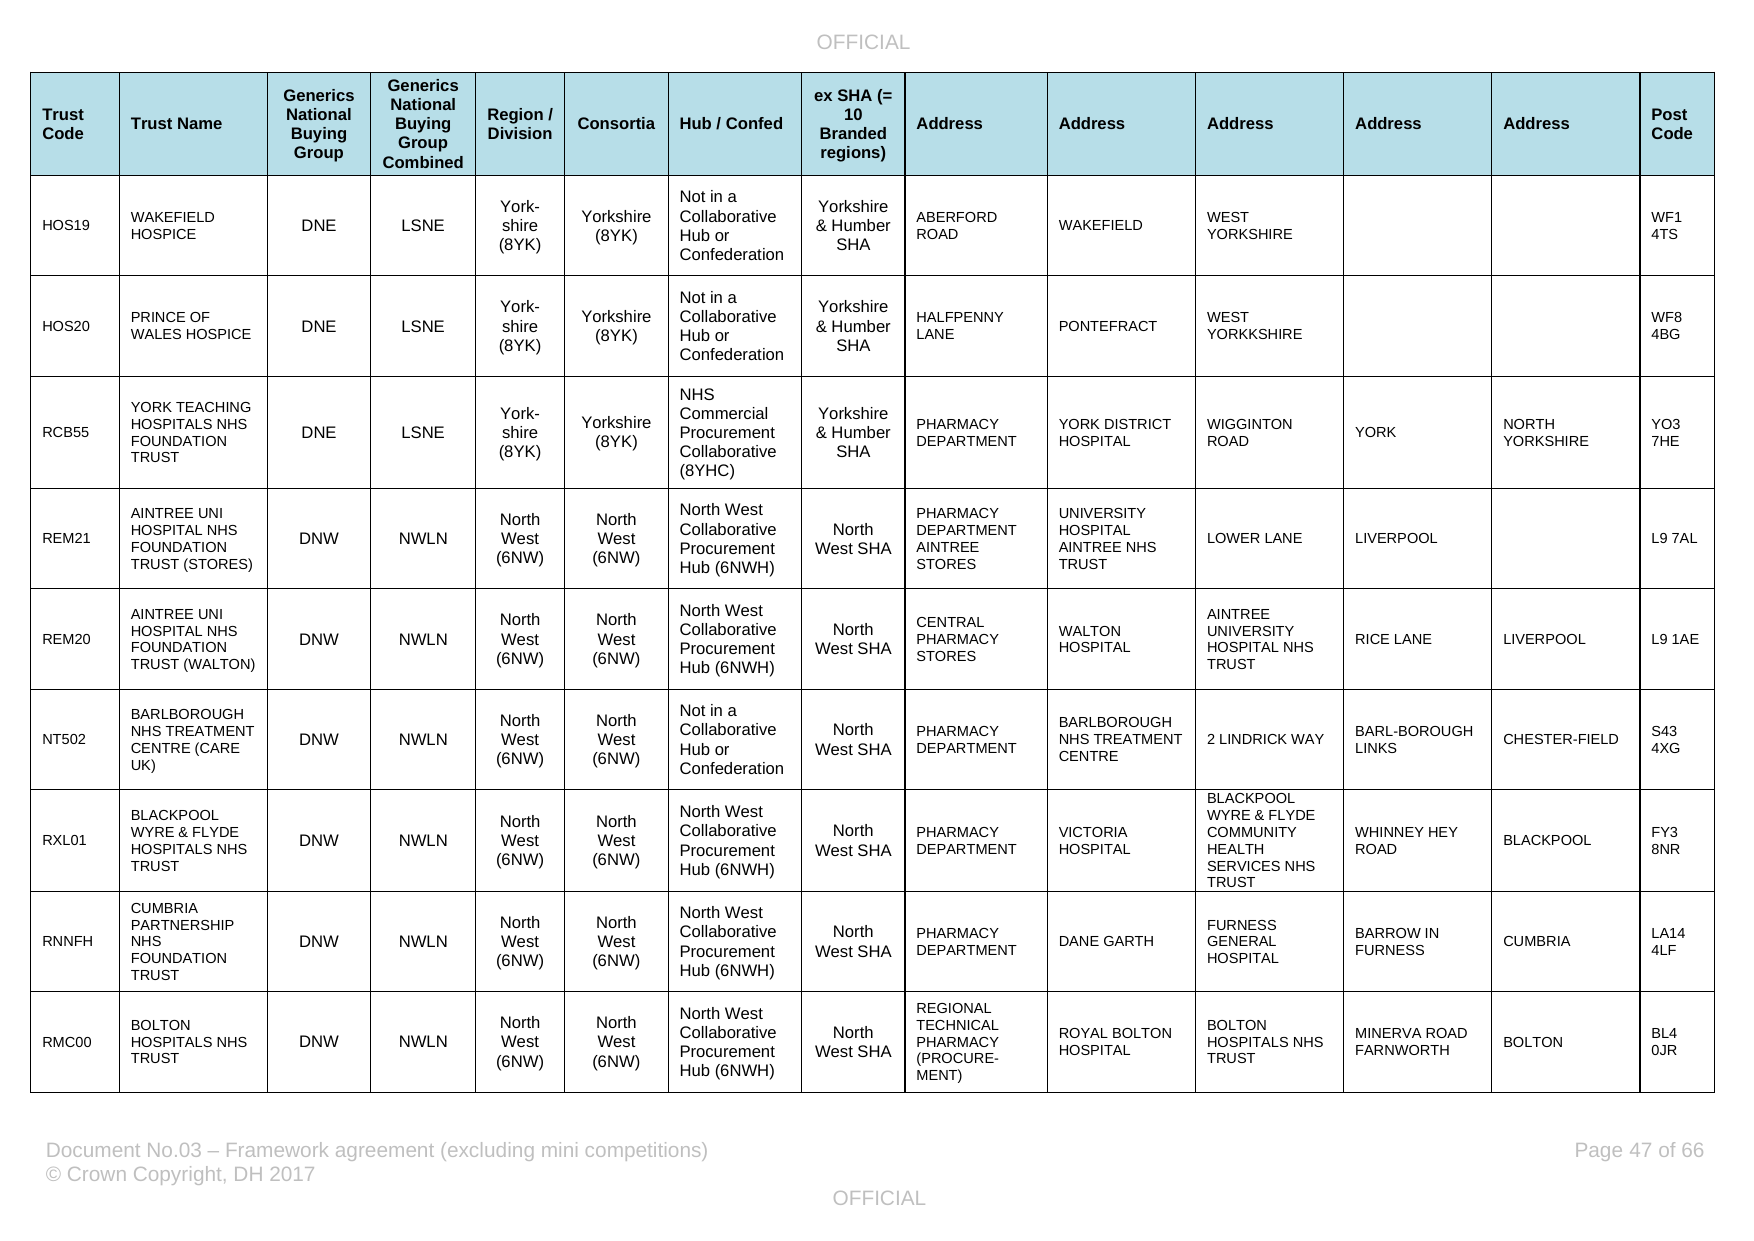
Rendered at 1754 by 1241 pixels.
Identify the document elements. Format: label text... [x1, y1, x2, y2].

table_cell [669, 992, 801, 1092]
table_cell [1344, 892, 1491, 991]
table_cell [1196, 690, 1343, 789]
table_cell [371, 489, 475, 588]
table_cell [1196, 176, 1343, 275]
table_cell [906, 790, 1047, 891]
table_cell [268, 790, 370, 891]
table_header Region / Division [476, 73, 564, 175]
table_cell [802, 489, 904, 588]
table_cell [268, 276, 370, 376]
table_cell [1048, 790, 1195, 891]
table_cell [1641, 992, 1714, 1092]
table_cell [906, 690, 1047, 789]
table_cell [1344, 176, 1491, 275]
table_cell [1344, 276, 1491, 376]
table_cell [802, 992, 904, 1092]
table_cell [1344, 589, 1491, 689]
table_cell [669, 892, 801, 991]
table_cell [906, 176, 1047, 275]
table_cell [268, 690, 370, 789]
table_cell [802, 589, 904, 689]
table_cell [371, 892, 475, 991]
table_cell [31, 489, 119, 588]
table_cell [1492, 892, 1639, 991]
table_header Post Code [1641, 73, 1714, 175]
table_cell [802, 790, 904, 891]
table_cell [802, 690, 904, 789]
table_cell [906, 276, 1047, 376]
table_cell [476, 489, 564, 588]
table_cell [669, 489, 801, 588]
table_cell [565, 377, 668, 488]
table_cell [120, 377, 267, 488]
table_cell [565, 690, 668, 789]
table_header Address [1492, 73, 1639, 175]
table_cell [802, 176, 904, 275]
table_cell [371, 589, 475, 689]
table_header Address [906, 73, 1047, 175]
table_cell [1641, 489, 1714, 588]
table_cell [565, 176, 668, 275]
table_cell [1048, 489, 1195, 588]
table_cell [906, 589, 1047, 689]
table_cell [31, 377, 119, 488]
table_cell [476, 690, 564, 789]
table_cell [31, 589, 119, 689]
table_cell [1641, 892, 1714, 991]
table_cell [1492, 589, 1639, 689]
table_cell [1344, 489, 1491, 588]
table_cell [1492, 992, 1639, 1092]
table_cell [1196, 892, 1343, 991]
table_header Hub / Confed [669, 73, 801, 175]
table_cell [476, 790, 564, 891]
table_header Consortia [565, 73, 668, 175]
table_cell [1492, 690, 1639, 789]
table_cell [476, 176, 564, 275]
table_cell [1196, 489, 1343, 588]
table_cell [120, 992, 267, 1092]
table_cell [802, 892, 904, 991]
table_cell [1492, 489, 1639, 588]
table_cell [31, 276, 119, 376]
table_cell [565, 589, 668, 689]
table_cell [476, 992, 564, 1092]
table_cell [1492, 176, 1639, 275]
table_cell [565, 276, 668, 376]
table_header Generics National Buying Group Combined [371, 73, 475, 175]
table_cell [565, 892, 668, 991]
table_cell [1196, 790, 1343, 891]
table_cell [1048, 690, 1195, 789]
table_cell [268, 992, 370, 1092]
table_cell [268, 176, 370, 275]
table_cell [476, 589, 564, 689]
table_header Address [1344, 73, 1491, 175]
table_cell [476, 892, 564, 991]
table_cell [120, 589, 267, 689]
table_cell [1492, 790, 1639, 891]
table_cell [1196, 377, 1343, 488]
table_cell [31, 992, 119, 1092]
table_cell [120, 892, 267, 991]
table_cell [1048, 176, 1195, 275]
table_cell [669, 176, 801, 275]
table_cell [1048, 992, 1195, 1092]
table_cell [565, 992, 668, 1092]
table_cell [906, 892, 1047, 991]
table_header Trust Name [120, 73, 267, 175]
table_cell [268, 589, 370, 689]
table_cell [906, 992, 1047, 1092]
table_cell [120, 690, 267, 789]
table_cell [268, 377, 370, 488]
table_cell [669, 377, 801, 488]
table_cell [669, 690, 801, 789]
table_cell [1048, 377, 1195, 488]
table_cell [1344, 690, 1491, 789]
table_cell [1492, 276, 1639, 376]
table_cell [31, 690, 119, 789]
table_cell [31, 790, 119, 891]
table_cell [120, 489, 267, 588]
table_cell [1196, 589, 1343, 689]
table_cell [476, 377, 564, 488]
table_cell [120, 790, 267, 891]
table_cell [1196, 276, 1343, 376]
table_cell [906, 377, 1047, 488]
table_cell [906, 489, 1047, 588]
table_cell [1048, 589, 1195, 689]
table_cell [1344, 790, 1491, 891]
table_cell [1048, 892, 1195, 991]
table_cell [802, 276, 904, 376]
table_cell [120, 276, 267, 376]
table_header ex SHA (= 10 Branded regions) [802, 73, 904, 175]
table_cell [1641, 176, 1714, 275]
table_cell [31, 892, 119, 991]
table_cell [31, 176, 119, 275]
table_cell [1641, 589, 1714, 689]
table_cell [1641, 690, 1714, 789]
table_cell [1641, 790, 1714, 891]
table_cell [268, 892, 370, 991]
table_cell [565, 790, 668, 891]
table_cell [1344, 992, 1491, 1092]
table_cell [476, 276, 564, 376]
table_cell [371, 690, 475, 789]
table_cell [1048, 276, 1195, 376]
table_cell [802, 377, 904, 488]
table_header Address [1196, 73, 1343, 175]
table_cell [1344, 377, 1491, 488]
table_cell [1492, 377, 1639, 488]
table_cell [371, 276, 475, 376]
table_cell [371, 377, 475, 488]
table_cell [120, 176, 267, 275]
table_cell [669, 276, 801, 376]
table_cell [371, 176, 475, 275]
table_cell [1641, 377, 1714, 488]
table_header Address [1048, 73, 1195, 175]
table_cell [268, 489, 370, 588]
table_header Generics National Buying Group [268, 73, 370, 175]
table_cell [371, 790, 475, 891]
table_header Trust Code [31, 73, 119, 175]
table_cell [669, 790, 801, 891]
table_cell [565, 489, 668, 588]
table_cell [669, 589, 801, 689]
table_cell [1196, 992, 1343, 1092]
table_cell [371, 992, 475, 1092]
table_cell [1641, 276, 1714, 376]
